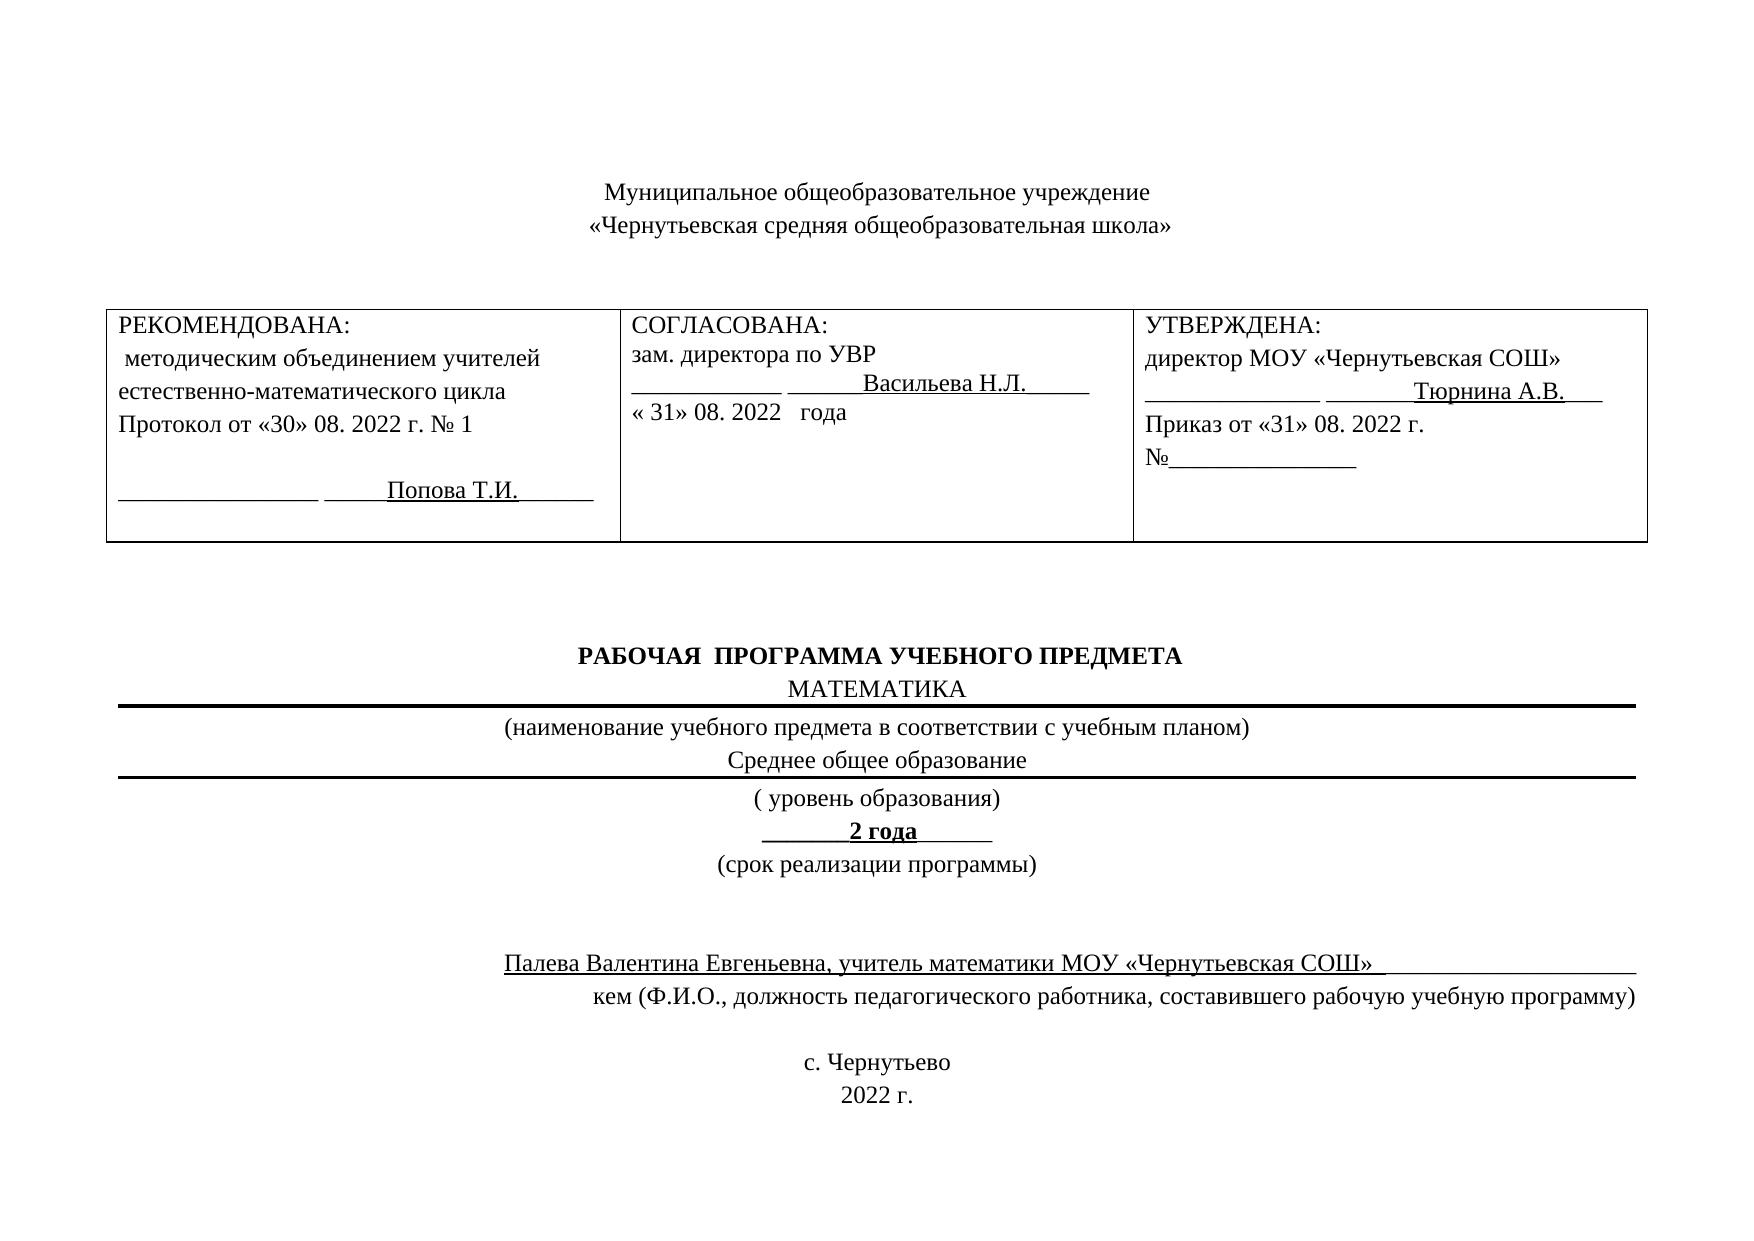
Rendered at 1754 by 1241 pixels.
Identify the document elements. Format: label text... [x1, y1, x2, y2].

text ( уровень образования) [118, 783, 1636, 812]
text (срок реализации программы) [118, 849, 1636, 878]
text «Чернутьевская средняя общеобразовательная школа» [118, 210, 1636, 239]
text 2022 г. [118, 1080, 1636, 1109]
text Муниципальное общеобразовательное учреждение [118, 177, 1636, 206]
table_header СОГЛАСОВАНА: зам. директора по УВР ____________ ______Васильева Н.Л._____ « 31» 08. 2022 года [621, 310, 1133, 541]
text Палева Валентина Евгеньевна, учитель математики МОУ «Чернутьевская СОШ»_____________________ [118, 948, 1636, 977]
table_header РЕКОМЕНДОВАНА: методическим объединением учителей естественно-математического цикла Протокол от «30» 08. 2022 г. № 1 ________________ _____Попова Т.И.______ [107, 310, 620, 541]
text кем (Ф.И.О., должность педагогического работника, составившего рабочую учебную программу) [118, 981, 1636, 1010]
text _______2 года______ [118, 816, 1636, 845]
text (наименование учебного предмета в соответствии с учебным планом) [118, 712, 1636, 741]
text Среднее общее образование [118, 745, 1636, 776]
text с. Чернутьево [118, 1047, 1636, 1076]
text РАБОЧАЯ ПРОГРАММА УЧЕБНОГО ПРЕДМЕТА [118, 641, 1636, 669]
table_header УТВЕРЖДЕНА: директор МОУ «Чернутьевская СОШ» ______________ _______Тюрнина А.В.___ Приказ от «31» 08. 2022 г. №_______________ [1134, 310, 1647, 541]
text МАТЕМАТИКА [118, 674, 1636, 704]
